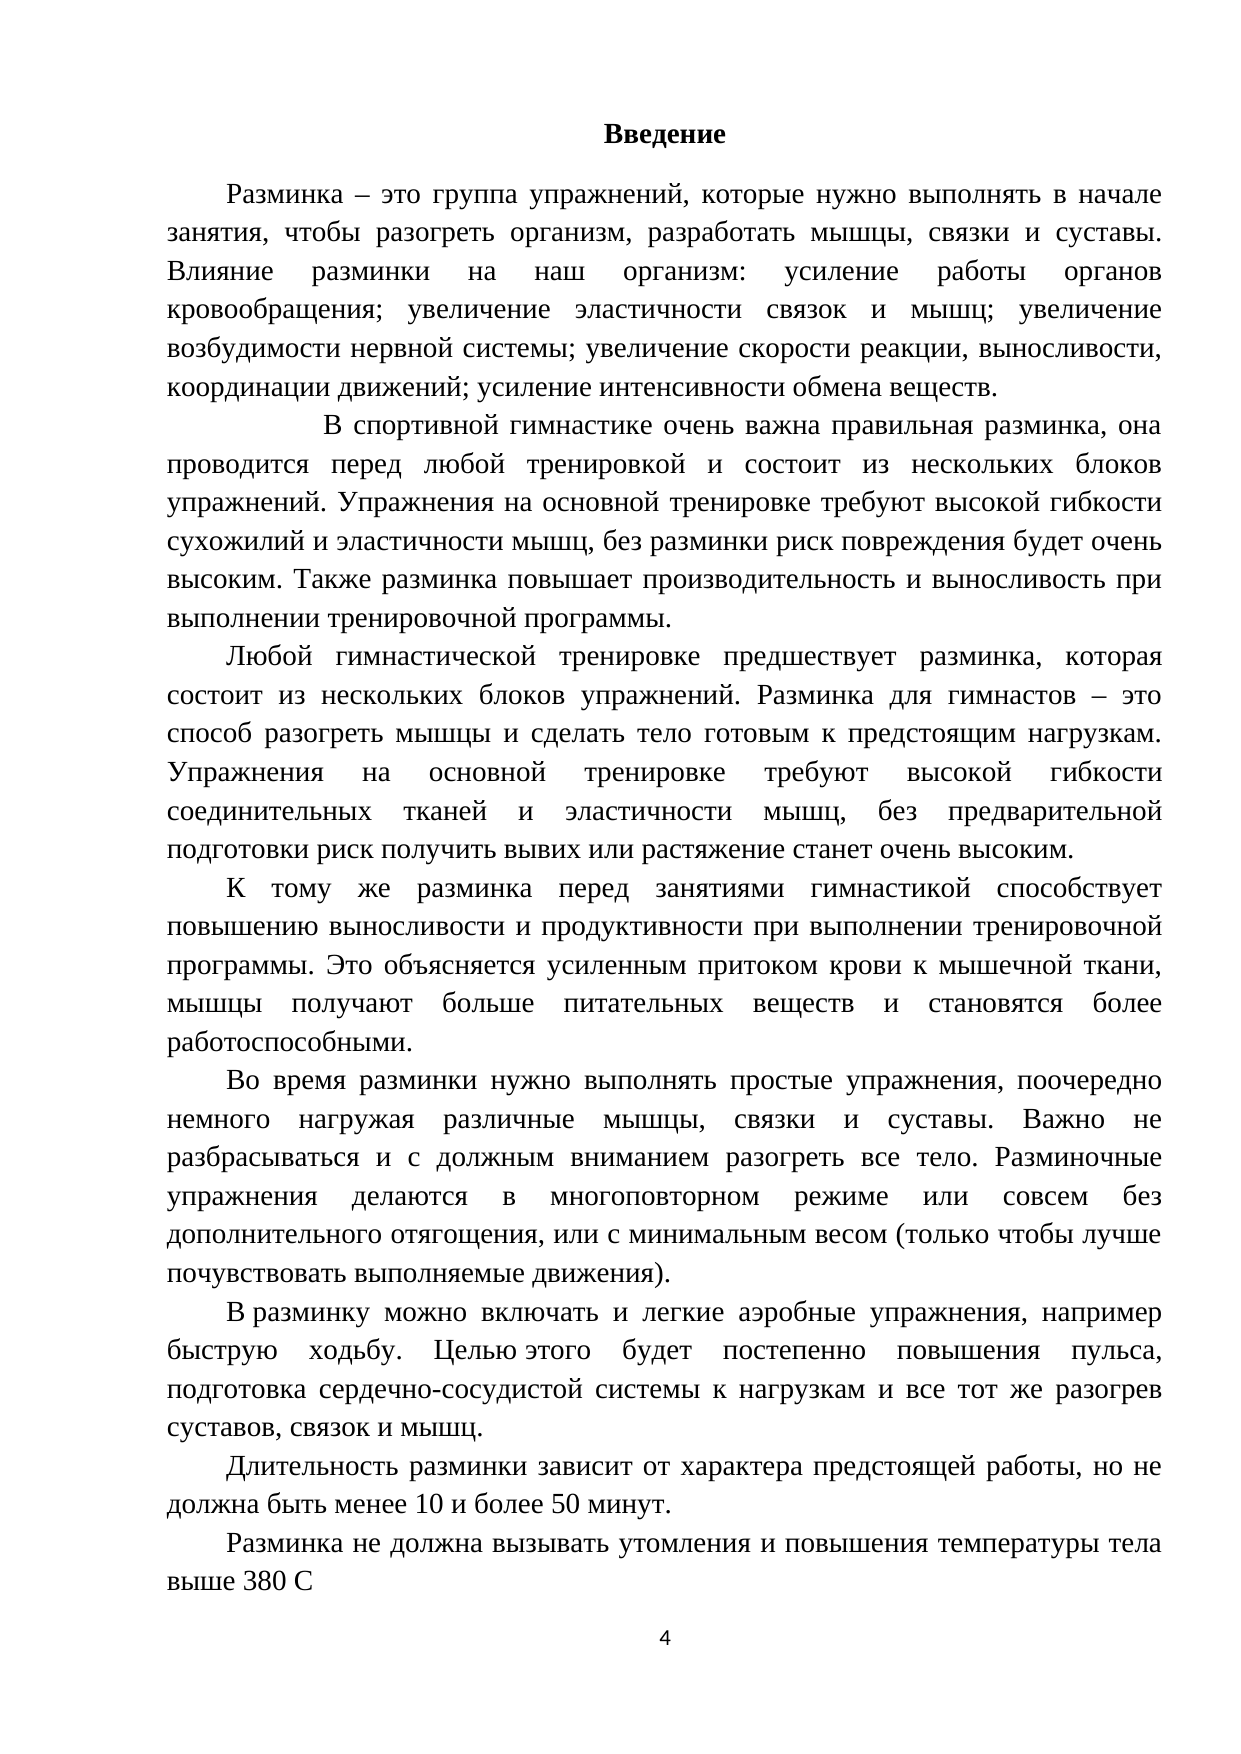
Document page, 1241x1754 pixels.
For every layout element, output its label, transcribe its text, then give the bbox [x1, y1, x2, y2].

text Любой гимнастической тренировке предшествует разминка, которая состоит из нескольких блоков упражнений. Разминка для гимнастов – это способ разогреть мышцы и сделать тело готовым к предстоящим нагрузкам. Упражнения на основной тренировке требуют высокой гибкости соединительных тканей и эластичности мышц, без предварительной подготовки риск получить вывих или растяжение станет очень высоким. [167, 638, 1163, 865]
text Разминка – это группа упражнений, которые нужно выполнять в начале занятия, чтобы разогреть организм, разработать мышцы, связки и суставы. Влияние разминки на наш организм: усиление работы органов кровообращения; увеличение эластичности связок и мышц; увеличение возбудимости нервной системы; увеличение скорости реакции, выносливости, координации движений; усиление интенсивности обмена веществ. [167, 176, 1163, 402]
text Разминка не должна вызывать утомления и повышения температуры тела выше 380 C [167, 1525, 1163, 1597]
text Длительность разминки зависит от характера предстоящей работы, но не должна быть менее 10 и более 50 минут. [167, 1448, 1163, 1520]
text В спортивной гимнастике очень важна правильная разминка, она проводится перед любой тренировкой и состоит из нескольких блоков упражнений. Упражнения на основной тренировке требуют высокой гибкости сухожилий и эластичности мышц, без разминки риск повреждения будет очень высоким. Также разминка повышает производительность и выносливость при выполнении тренировочной программы. [167, 407, 1163, 633]
text Введение [167, 117, 1163, 150]
text К тому же разминка перед занятиями гимнастикой способствует повышению выносливости и продуктивности при выполнении тренировочной программы. Это объясняется усиленным притоком крови к мышечной ткани, мышцы получают больше питательных веществ и становятся более работоспособными. [167, 870, 1163, 1057]
text Во время разминки нужно выполнять простые упражнения, поочередно немного нагружая различные мышцы, связки и суставы. Важно не разбрасываться и с должным вниманием разогреть все тело. Разминочные упражнения делаются в многоповторном режиме или совсем без дополнительного отягощения, или с минимальным весом (только чтобы лучше почувствовать выполняемые движения). [167, 1062, 1163, 1289]
text В разминку можно включать и легкие аэробные упражнения, например быструю ходьбу. Целью этого будет постепенно повышения пульса, подготовка сердечно-сосудистой системы к нагрузкам и все тот же разогрев суставов, связок и мышц. [167, 1294, 1163, 1443]
